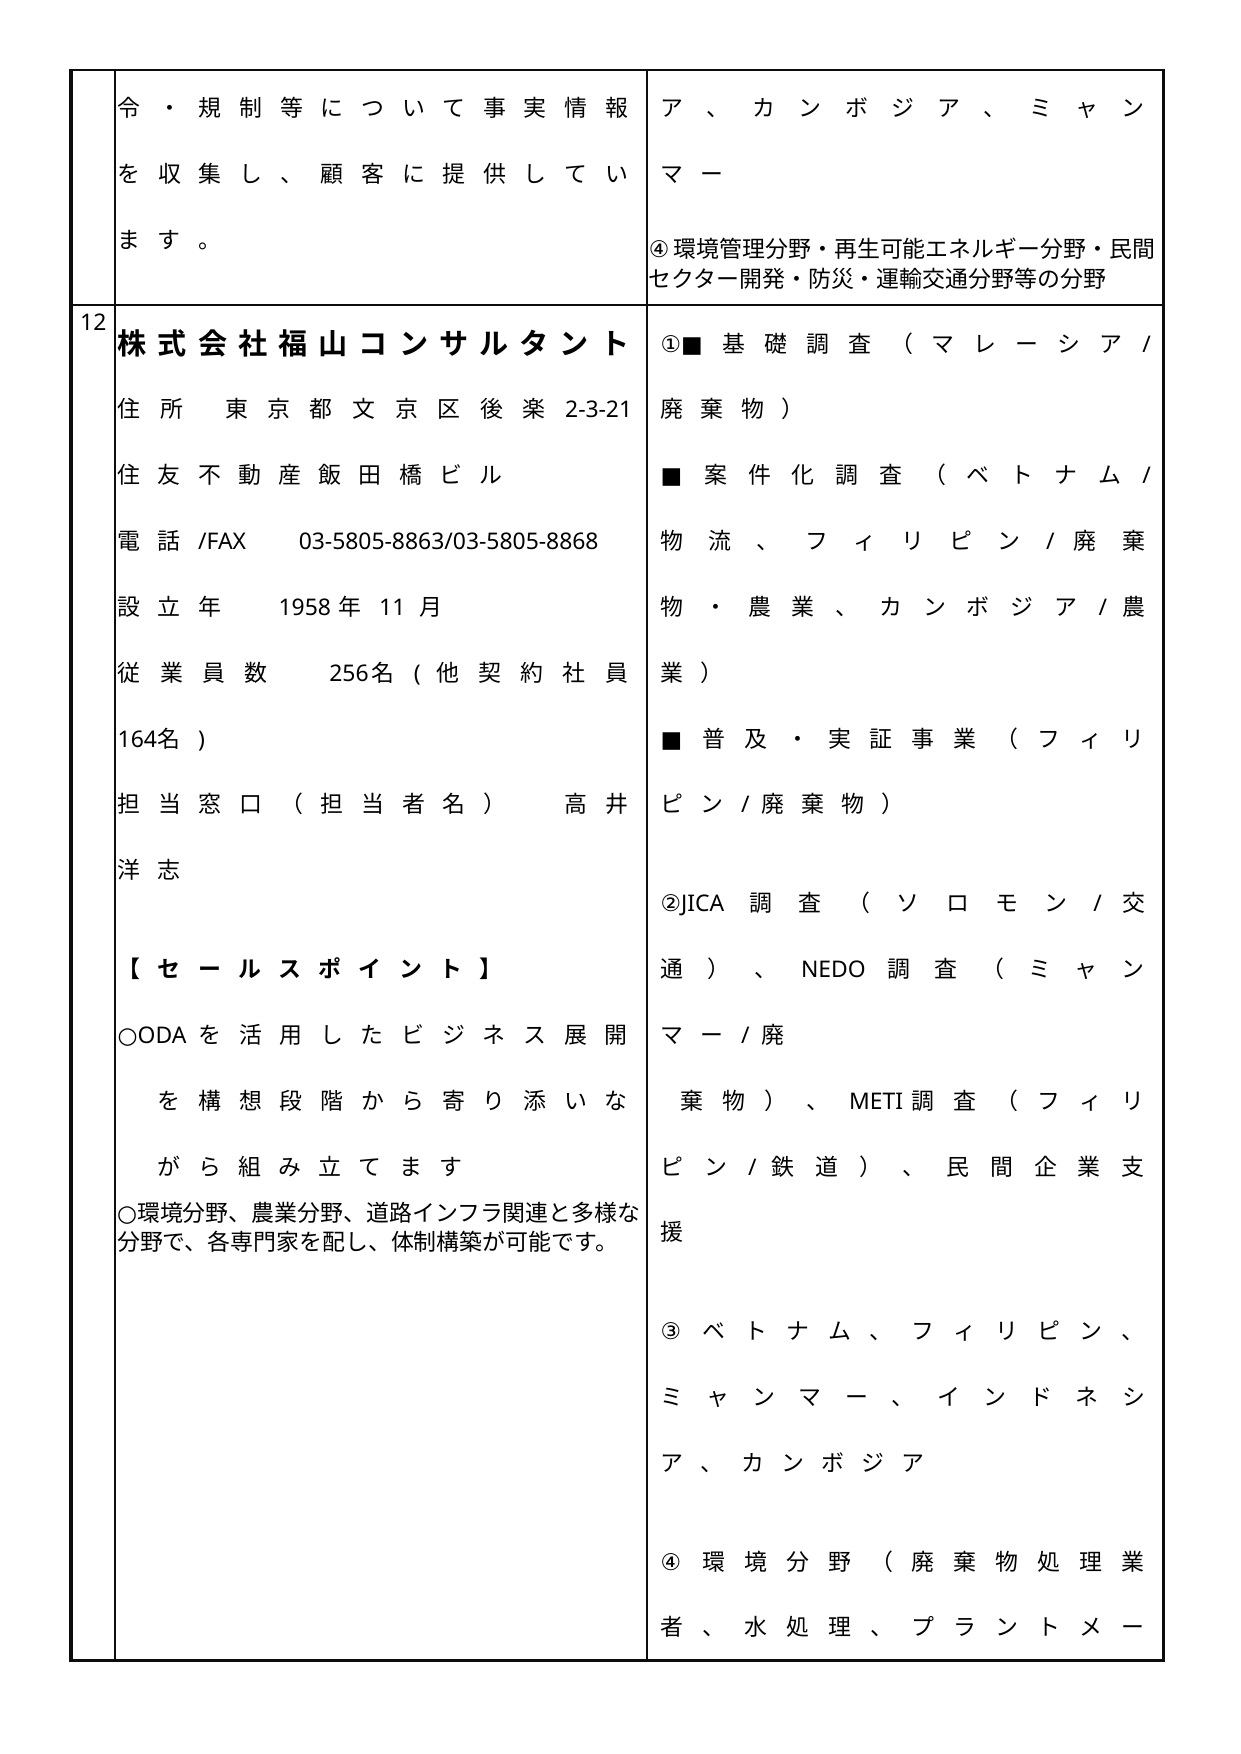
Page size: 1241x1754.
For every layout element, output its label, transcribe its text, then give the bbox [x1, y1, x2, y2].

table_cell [648, 71, 1162, 304]
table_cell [116, 71, 646, 304]
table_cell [116, 306, 646, 1659]
table_cell 12 [73, 306, 114, 1659]
table_cell 11 [73, 71, 114, 304]
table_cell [648, 306, 1162, 1659]
